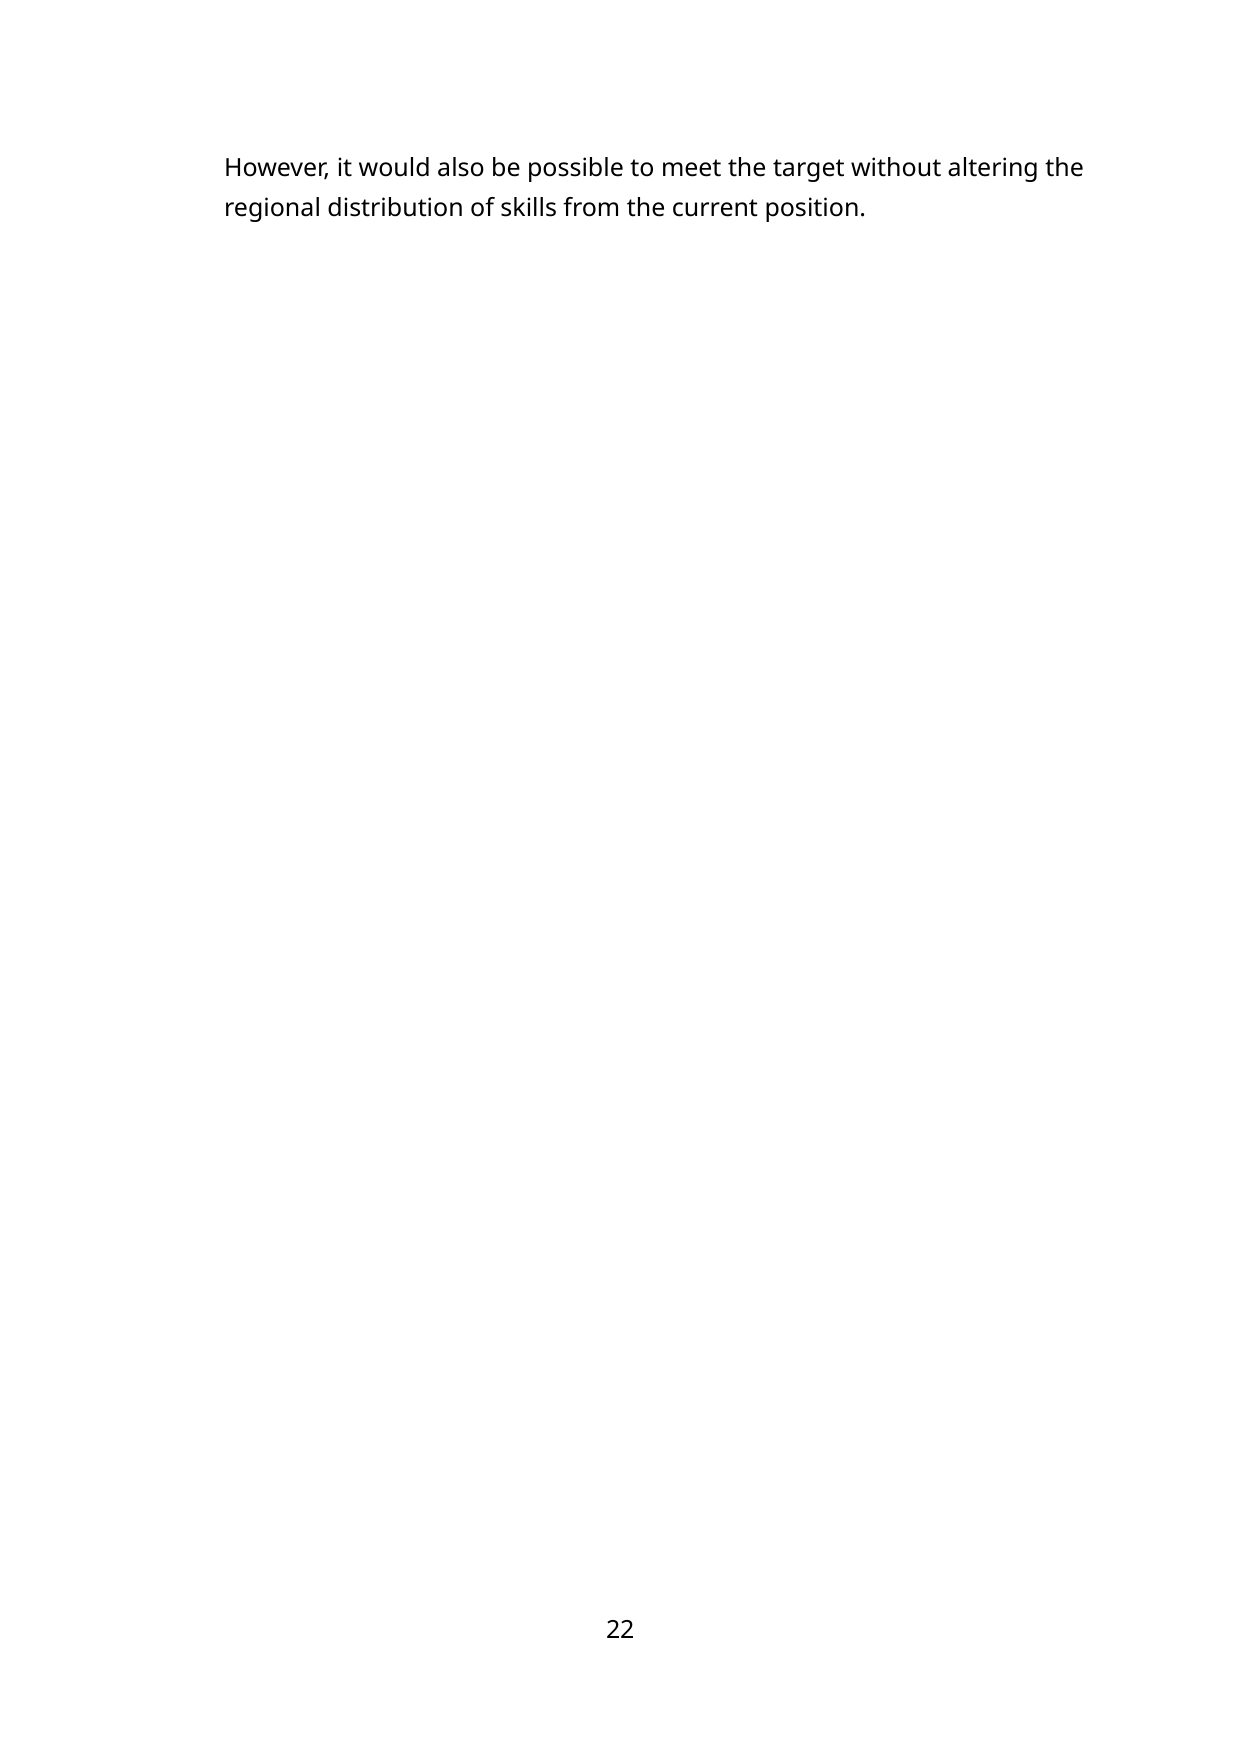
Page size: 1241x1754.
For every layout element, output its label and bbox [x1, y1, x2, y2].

text [150, 150, 1090, 223]
